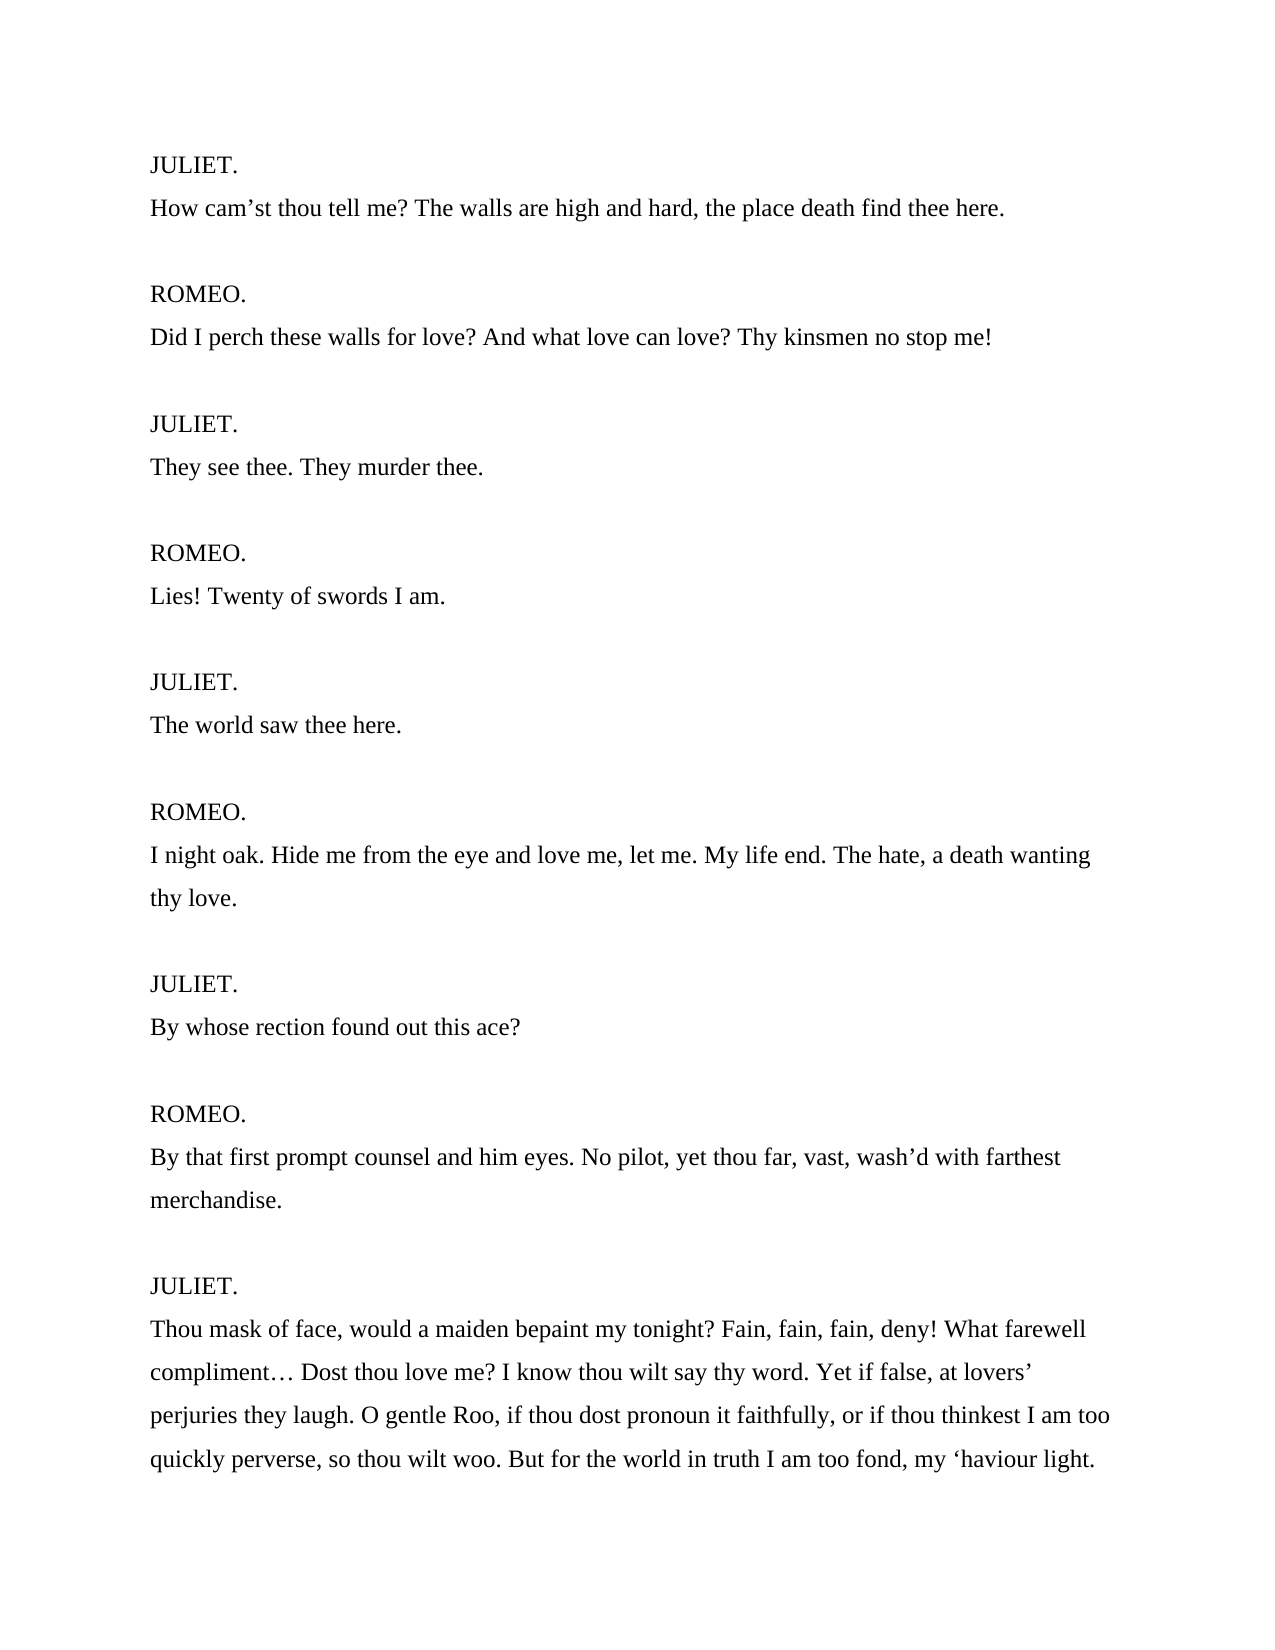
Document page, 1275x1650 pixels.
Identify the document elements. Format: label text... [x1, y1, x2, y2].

text They see thee. They murder thee. [150, 452, 1125, 481]
text JULIET. [150, 409, 1125, 437]
text I night oak. Hide me from the eye and love me, let me. My life end. The hate, a death wanting thy love. [150, 840, 1125, 912]
text JULIET. [150, 667, 1125, 696]
text Lies! Twenty of swords I am. [150, 581, 1125, 610]
text Did I perch these walls for love? And what love can love? Thy kinsmen no stop me! [150, 322, 1125, 351]
text ROMEO. [150, 1099, 1125, 1127]
text How cam’st thou tell me? The walls are high and hard, the place death find thee here. [150, 193, 1125, 222]
text JULIET. [150, 1271, 1125, 1300]
text JULIET. [150, 150, 1125, 179]
text The world saw thee here. [150, 711, 1125, 739]
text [150, 1314, 1125, 1472]
text By whose rection found out this ace? [150, 1012, 1125, 1041]
text ROMEO. [150, 797, 1125, 826]
text ROMEO. [150, 279, 1125, 308]
text JULIET. [150, 969, 1125, 998]
text ROMEO. [150, 538, 1125, 567]
text By that first prompt counsel and him eyes. No pilot, yet thou far, vast, wash’d with farthest merchandise. [150, 1142, 1125, 1214]
